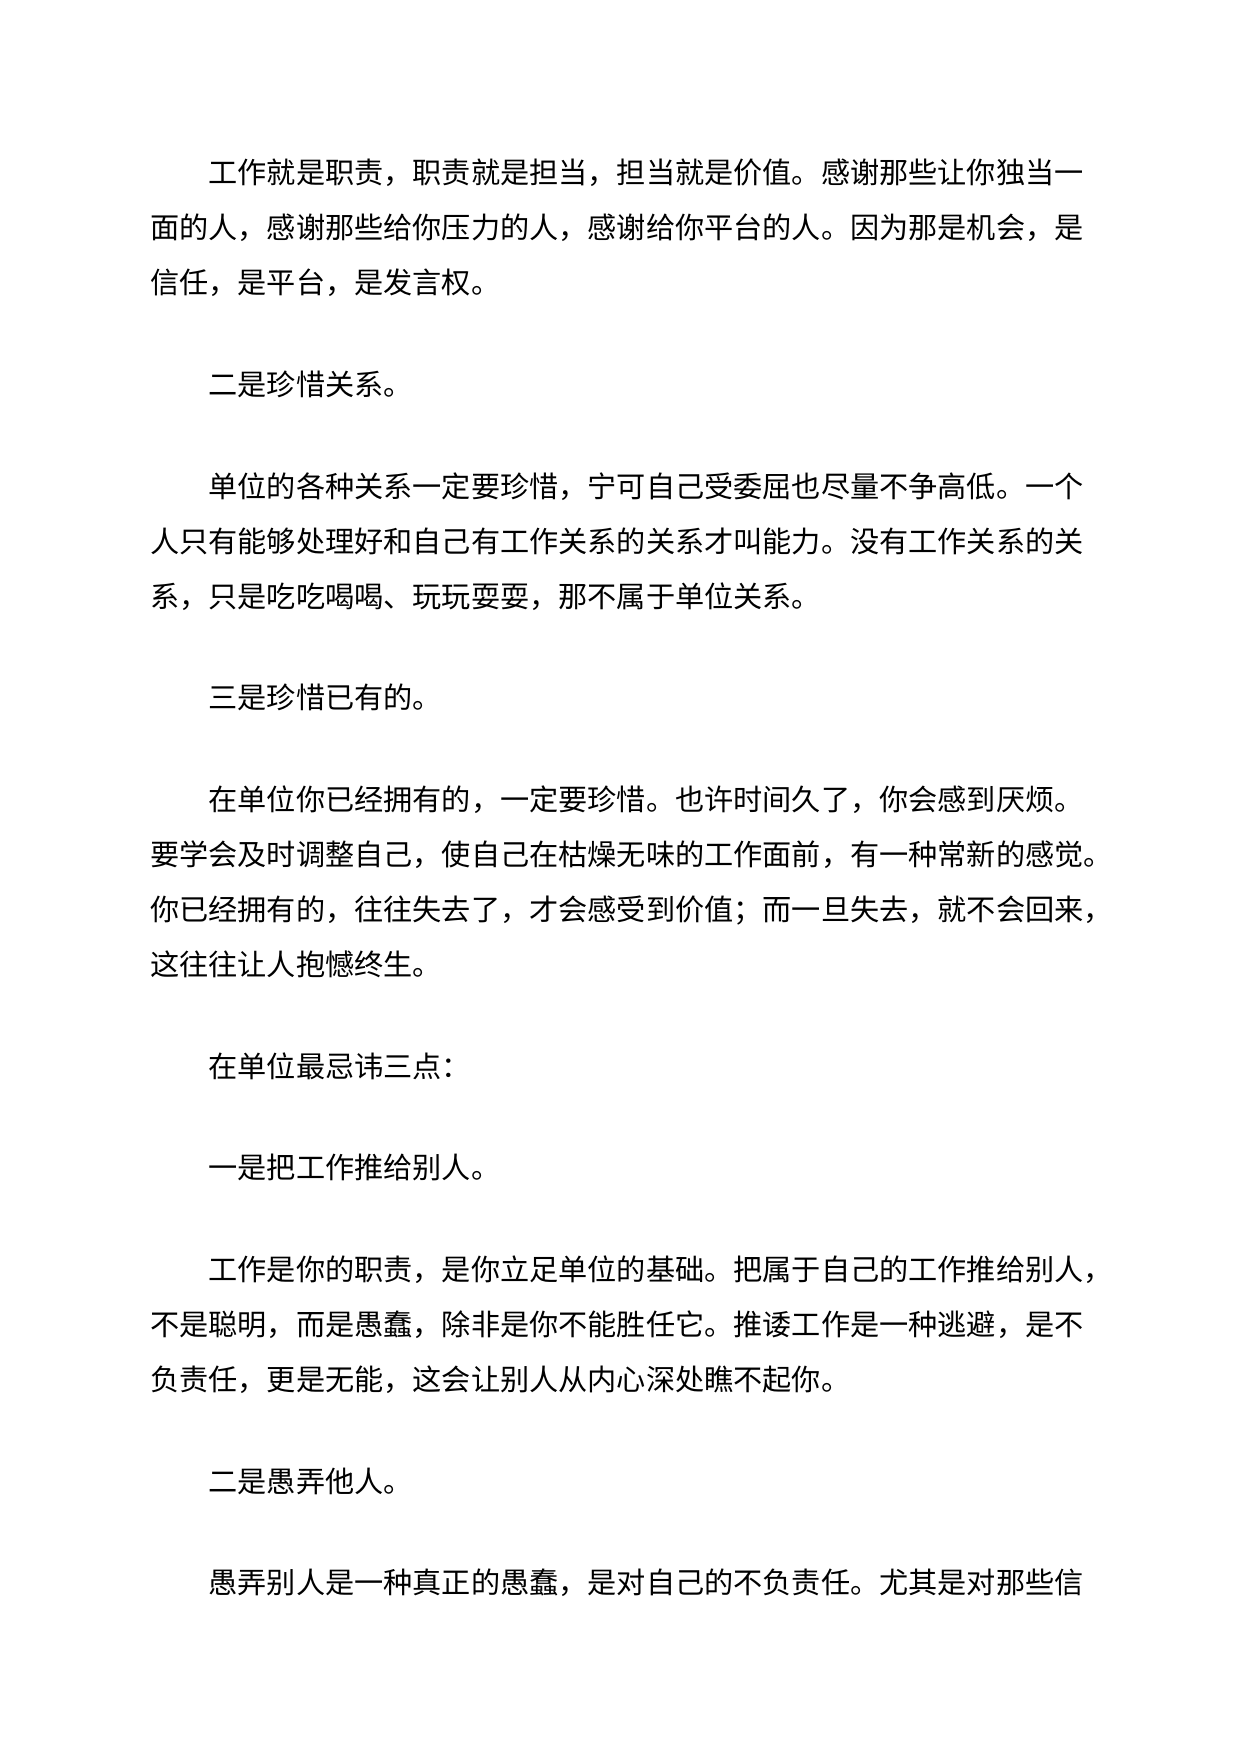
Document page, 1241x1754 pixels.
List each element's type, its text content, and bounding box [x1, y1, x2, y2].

text 工作是你的职责，是你立足单位的基础。把属于自己的工作推给别人，不是聪明，而是愚蠢，除非是你不能胜任它。推诿工作是一种逃避，是不负责任，更是无能，这会让别人从内心深处瞧不起你。 [150, 1247, 1090, 1399]
text 在单位你已经拥有的，一定要珍惜。也许时间久了，你会感到厌烦。要学会及时调整自己，使自己在枯燥无味的工作面前，有一种常新的感觉。你已经拥有的，往往失去了，才会感受到价值；而一旦失去，就不会回来，这往往让人抱憾终生。 [150, 777, 1090, 984]
text 工作就是职责，职责就是担当，担当就是价值。感谢那些让你独当一面的人，感谢那些给你压力的人，感谢给你平台的人。因为那是机会，是信任，是平台，是发言权。 [150, 150, 1090, 302]
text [150, 1560, 1090, 1602]
text 二是愚弄他人。 [150, 1458, 1090, 1501]
text 单位的各种关系一定要珍惜，宁可自己受委屈也尽量不争高低。一个人只有能够处理好和自己有工作关系的关系才叫能力。没有工作关系的关系，只是吃吃喝喝、玩玩耍耍，那不属于单位关系。 [150, 463, 1090, 615]
text 二是珍惜关系。 [150, 362, 1090, 404]
text 一是把工作推给别人。 [150, 1145, 1090, 1187]
text 在单位最忌讳三点： [150, 1043, 1090, 1085]
text 三是珍惜已有的。 [150, 675, 1090, 717]
